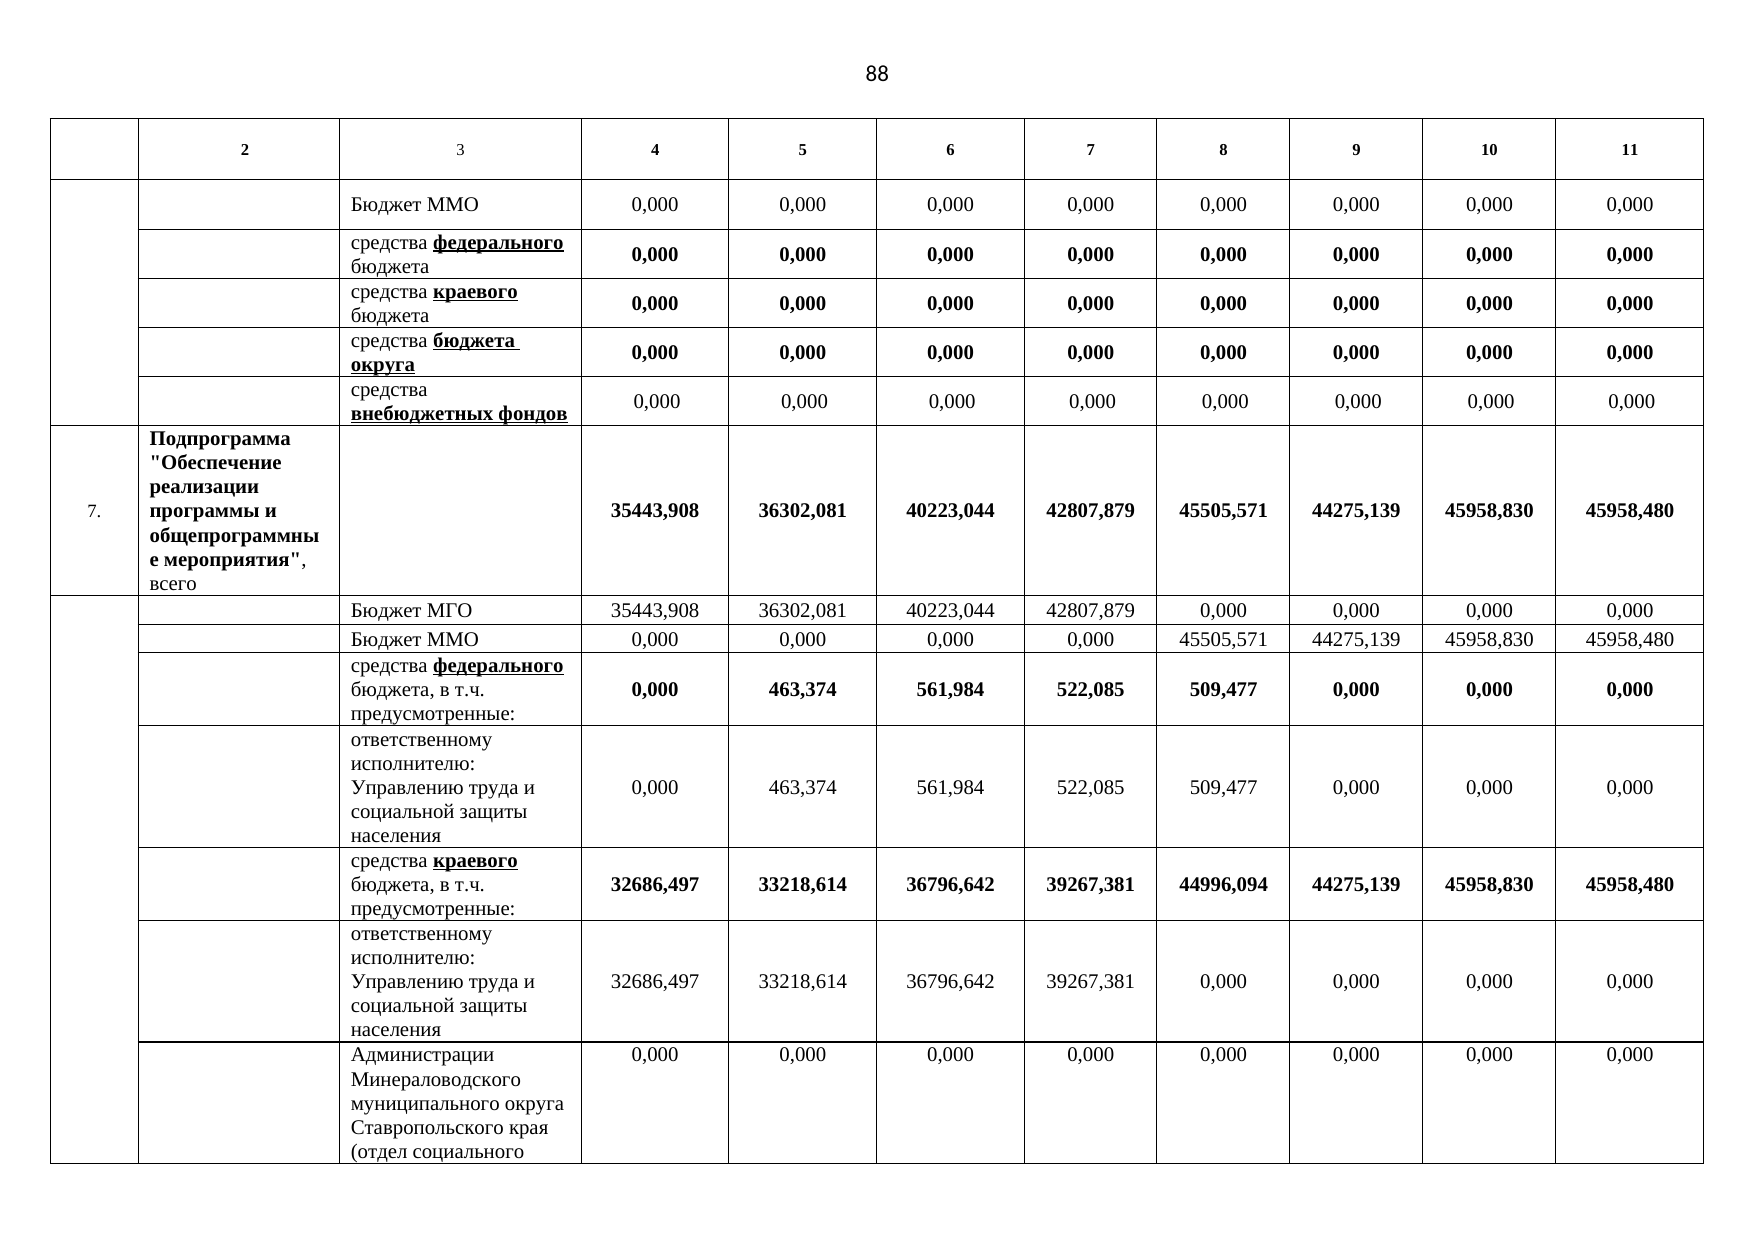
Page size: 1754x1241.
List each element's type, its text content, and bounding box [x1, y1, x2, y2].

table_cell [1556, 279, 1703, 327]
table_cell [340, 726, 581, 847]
table_header 7 [1025, 119, 1156, 179]
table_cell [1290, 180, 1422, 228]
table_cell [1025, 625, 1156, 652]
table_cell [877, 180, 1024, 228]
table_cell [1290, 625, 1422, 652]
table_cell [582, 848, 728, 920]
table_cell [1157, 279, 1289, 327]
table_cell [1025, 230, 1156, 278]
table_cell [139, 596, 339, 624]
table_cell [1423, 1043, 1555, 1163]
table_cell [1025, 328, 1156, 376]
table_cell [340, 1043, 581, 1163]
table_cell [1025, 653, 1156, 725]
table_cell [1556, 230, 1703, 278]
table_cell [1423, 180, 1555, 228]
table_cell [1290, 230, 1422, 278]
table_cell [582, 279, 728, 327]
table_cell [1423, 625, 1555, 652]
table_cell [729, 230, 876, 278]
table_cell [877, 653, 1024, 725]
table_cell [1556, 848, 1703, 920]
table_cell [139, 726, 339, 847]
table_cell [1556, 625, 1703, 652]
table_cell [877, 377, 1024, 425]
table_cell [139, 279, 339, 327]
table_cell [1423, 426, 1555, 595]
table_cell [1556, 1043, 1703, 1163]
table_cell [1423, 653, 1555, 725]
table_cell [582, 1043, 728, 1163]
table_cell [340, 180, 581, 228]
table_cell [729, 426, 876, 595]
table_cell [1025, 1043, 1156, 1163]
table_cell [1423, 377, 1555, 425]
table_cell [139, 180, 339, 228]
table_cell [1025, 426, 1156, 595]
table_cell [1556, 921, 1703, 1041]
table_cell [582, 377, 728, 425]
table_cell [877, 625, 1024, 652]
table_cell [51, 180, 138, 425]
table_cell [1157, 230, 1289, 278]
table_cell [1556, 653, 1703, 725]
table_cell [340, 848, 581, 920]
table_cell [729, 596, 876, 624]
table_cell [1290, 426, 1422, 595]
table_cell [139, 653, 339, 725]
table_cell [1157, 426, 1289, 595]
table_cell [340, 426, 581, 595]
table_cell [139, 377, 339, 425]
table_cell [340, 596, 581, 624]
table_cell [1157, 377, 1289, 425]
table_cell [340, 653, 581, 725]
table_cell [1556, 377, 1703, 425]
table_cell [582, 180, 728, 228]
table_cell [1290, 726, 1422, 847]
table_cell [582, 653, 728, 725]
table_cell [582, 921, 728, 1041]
table_header 6 [877, 119, 1024, 179]
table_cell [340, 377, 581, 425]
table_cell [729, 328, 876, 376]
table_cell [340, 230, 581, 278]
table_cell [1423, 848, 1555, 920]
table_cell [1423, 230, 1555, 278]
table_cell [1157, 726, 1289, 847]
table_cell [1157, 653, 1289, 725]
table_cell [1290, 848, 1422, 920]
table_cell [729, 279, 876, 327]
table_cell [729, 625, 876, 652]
table_header 2 [139, 119, 339, 179]
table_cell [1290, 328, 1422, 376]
table_header [51, 119, 138, 179]
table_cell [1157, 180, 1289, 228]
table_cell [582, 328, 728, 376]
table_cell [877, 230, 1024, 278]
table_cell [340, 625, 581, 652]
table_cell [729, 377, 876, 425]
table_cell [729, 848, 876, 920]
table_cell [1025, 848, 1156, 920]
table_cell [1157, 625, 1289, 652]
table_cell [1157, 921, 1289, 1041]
table_header 9 [1290, 119, 1422, 179]
table_header 3 [340, 119, 581, 179]
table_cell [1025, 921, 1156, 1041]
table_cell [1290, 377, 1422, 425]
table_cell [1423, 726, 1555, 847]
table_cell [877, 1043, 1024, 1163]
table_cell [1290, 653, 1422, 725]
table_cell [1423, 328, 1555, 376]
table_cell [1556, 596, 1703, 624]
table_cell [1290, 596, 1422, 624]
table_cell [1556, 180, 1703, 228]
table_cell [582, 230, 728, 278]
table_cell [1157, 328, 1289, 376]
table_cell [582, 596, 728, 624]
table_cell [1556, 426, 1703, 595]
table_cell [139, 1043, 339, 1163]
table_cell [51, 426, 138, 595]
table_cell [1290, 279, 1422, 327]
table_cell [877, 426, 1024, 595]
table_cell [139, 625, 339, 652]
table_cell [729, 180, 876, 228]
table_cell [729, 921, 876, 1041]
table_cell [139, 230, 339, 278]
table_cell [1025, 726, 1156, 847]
table_header 5 [729, 119, 876, 179]
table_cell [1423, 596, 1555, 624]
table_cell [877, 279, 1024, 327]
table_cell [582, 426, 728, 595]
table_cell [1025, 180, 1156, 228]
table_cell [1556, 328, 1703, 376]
table_header 11 [1556, 119, 1703, 179]
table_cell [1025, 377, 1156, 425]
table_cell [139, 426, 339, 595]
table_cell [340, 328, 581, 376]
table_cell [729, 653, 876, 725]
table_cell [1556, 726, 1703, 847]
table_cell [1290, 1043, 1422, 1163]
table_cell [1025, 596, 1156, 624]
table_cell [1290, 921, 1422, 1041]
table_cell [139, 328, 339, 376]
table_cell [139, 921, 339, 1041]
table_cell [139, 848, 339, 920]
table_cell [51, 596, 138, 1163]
table_header 8 [1157, 119, 1289, 179]
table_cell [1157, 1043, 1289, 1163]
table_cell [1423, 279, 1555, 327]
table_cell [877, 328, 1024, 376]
table_header 10 [1423, 119, 1555, 179]
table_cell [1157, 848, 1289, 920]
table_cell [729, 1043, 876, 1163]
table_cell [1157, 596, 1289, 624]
table_header 4 [582, 119, 728, 179]
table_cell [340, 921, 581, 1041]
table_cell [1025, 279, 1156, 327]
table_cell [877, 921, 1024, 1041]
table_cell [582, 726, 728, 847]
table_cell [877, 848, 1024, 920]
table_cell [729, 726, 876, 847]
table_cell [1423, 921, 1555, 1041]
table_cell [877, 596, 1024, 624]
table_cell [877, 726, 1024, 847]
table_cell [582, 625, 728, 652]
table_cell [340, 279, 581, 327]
